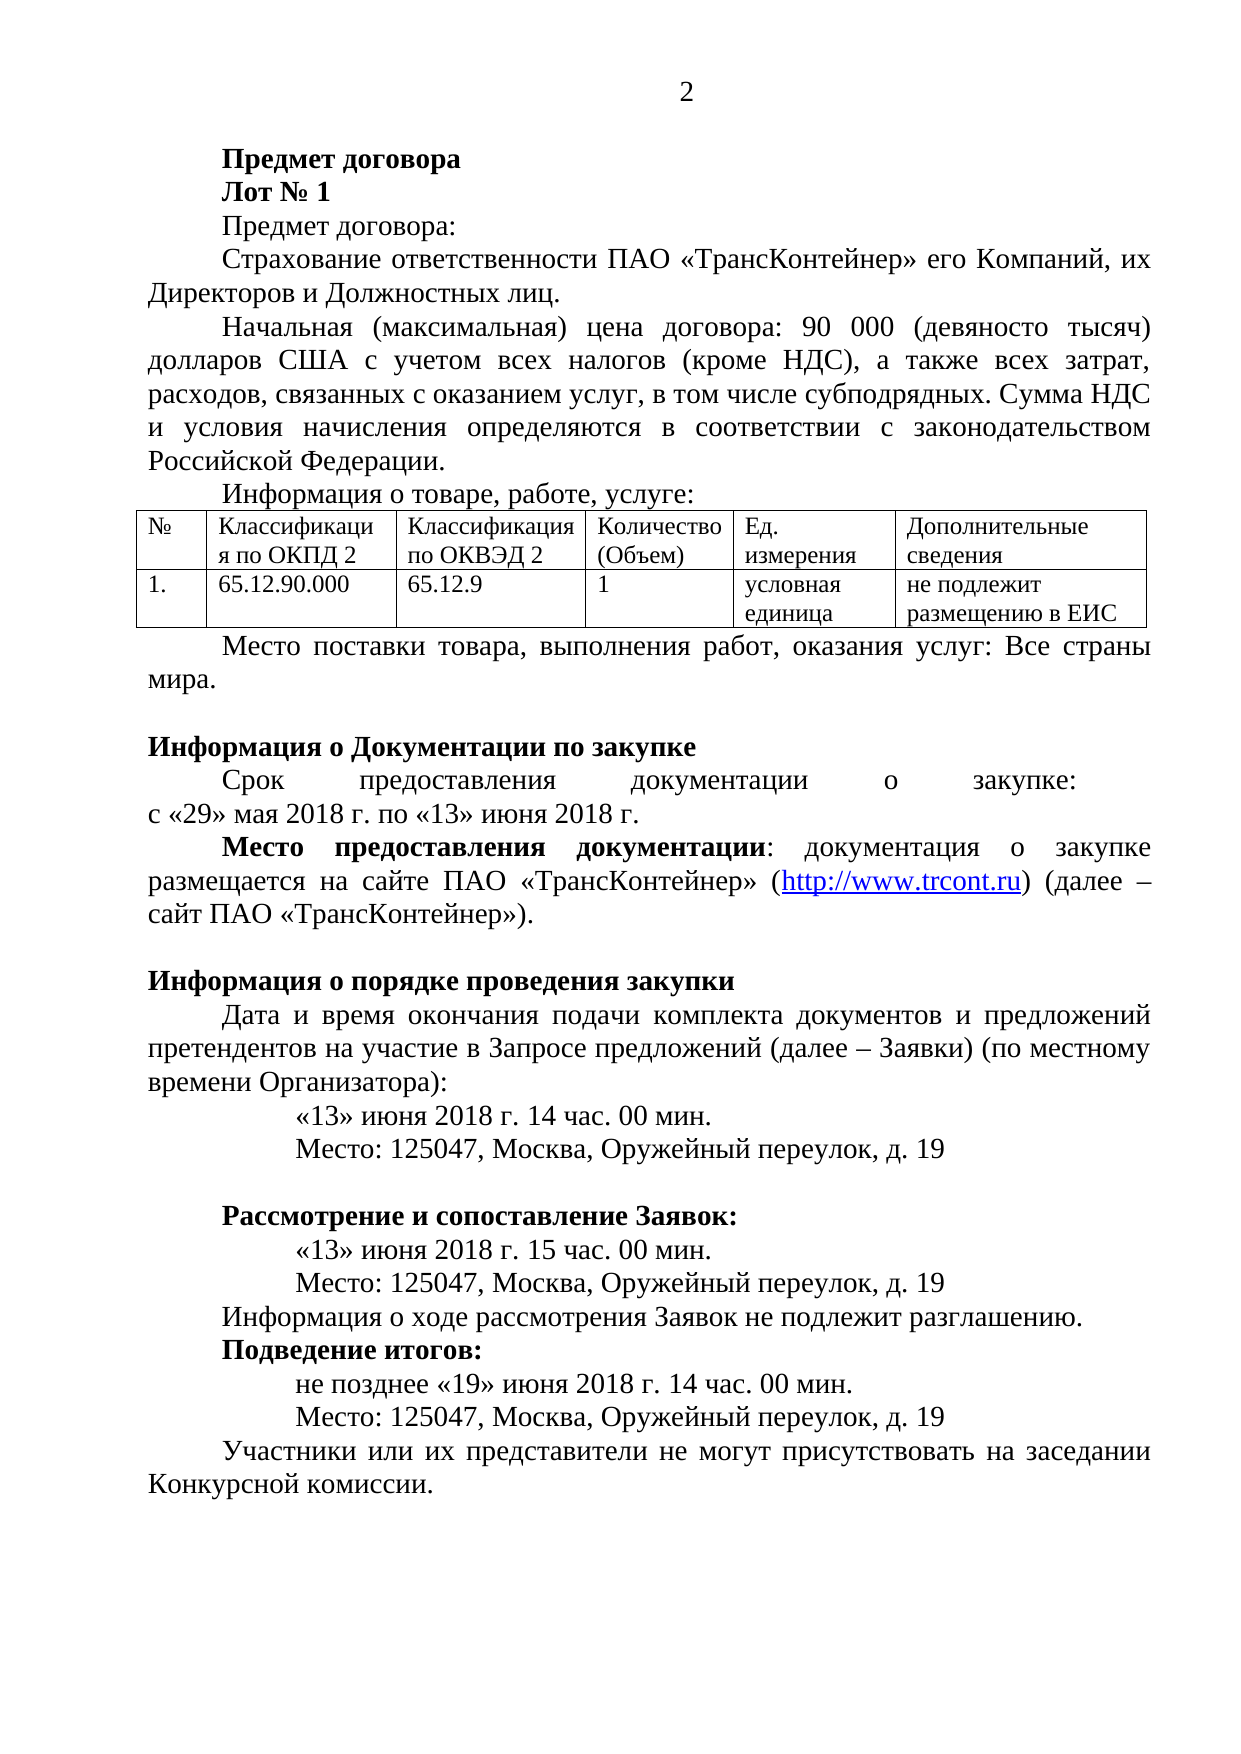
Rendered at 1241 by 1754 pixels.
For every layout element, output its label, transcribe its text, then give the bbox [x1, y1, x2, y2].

table_header Количество (Объем) [586, 511, 733, 568]
table_cell 1. [137, 570, 206, 627]
text Информация о порядке проведения закупки [148, 963, 1152, 997]
text Место: 125047, Москва, Оружейный переулок, д. 19 [148, 1131, 1152, 1165]
text Рассмотрение и сопоставление Заявок: [148, 1198, 1152, 1232]
text Информация о Документации по закупке [148, 729, 1152, 762]
text Лот № 1 [148, 174, 1152, 208]
table_cell 65.12.9 [397, 570, 585, 627]
text Место: 125047, Москва, Оружейный переулок, д. 19 [148, 1399, 1152, 1433]
table_header № [137, 511, 206, 568]
text Предмет договора: [148, 208, 1152, 242]
text «13» июня 2018 г. 15 час. 00 мин. [148, 1232, 1152, 1265]
text Срок предоставления документации о закупке: с «29» мая 2018 г. по «13» июня 2018 г. [148, 762, 1152, 829]
table_header Классификация по ОКВЭД 2 [397, 511, 585, 568]
text Информация о ходе рассмотрения Заявок не подлежит разглашению. [221, 1299, 1152, 1332]
text Место поставки товара, выполнения работ, оказания услуг: Все страны мира. [148, 628, 1152, 695]
table_cell не подлежит размещению в ЕИС [896, 570, 1146, 627]
text Начальная (максимальная) цена договора: 90 000 (девяносто тысяч) долларов США с учетом всех налогов (кроме НДС), а также всех затрат, расходов, связанных с оказанием услуг, в том числе субподрядных. Сумма НДС и условия начисления определяются в соответствии с законодательством Российской Федерации. [148, 309, 1152, 476]
text Участники или их представители не могут присутствовать на заседании Конкурсной комиссии. [148, 1433, 1152, 1500]
text Место предоставления документации: документация о закупке размещается на сайте ПАО «ТрансКонтейнер» (http://www.trcont.ru) (далее – сайт ПАО «ТрансКонтейнер»). [148, 829, 1152, 930]
text «13» июня 2018 г. 14 час. 00 мин. [148, 1098, 1152, 1131]
text не позднее «19» июня 2018 г. 14 час. 00 мин. [148, 1366, 1152, 1399]
text Дата и время окончания подачи комплекта документов и предложений претендентов на участие в Запросе предложений (далее – Заявки) (по местному времени Организатора): [148, 997, 1152, 1098]
text Предмет договора [148, 141, 1152, 174]
text Место: 125047, Москва, Оружейный переулок, д. 19 [148, 1265, 1152, 1299]
text Информация о товаре, работе, услуге: [148, 476, 1152, 510]
text Подведение итогов: [148, 1332, 1152, 1366]
table_cell условная единица [734, 570, 895, 627]
table_cell 65.12.90.000 [207, 570, 396, 627]
table_cell 1 [586, 570, 733, 627]
table_header Ед. измерения [734, 511, 895, 568]
table_header Дополнительные сведения [896, 511, 1146, 568]
text Страхование ответственности ПАО «ТрансКонтейнер» его Компаний, их Директоров и Должностных лиц. [148, 242, 1152, 309]
table_header Классификация по ОКПД 2 [207, 511, 396, 568]
